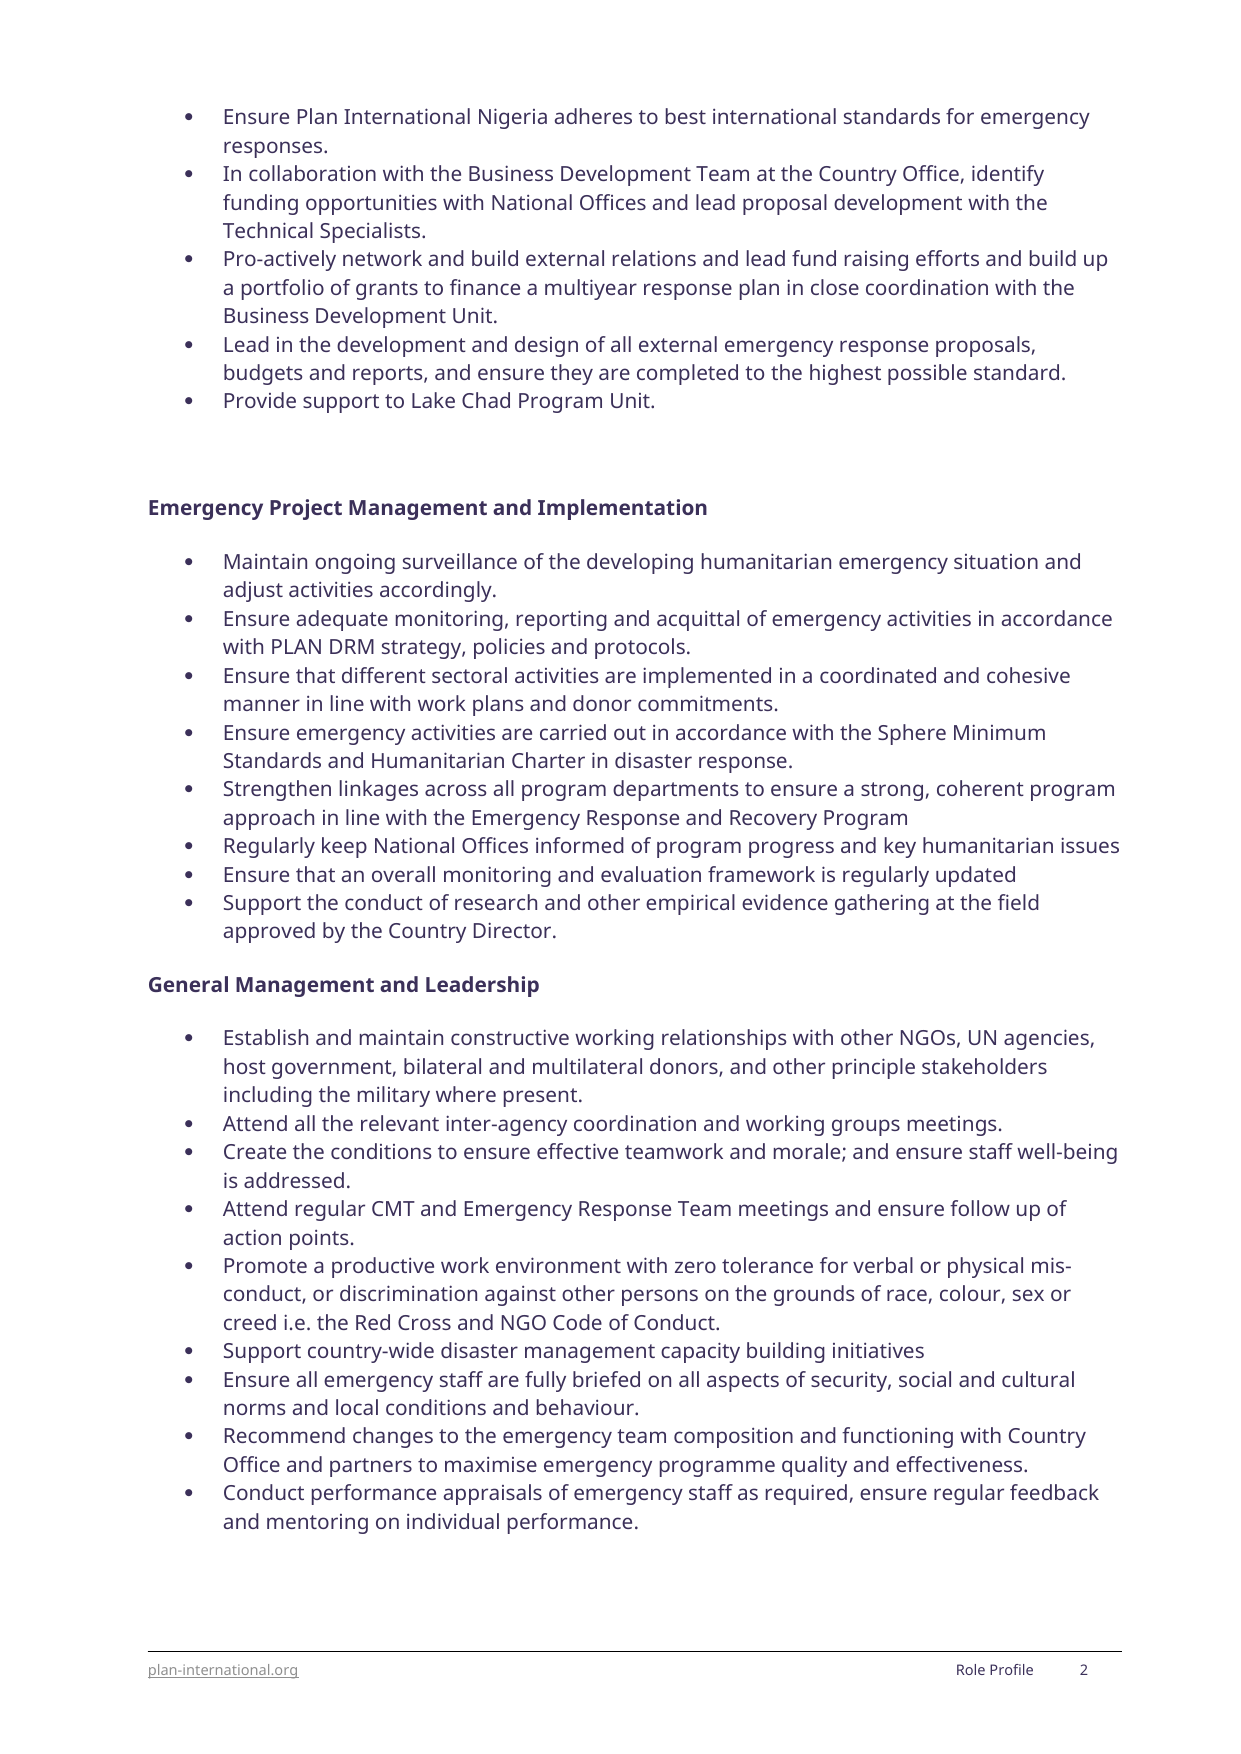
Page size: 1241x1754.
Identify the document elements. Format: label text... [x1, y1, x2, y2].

text General Management and Leadership [148, 970, 1122, 998]
list Promote a productive work environment with zero tolerance for verbal or physical mis-conduct, or discrimination against other persons on the grounds of race, colour, sex or creed i.e. the Red Cross and NGO Code of Conduct. [185, 1251, 1122, 1336]
list Support country-wide disaster management capacity building initiatives [185, 1336, 1122, 1365]
list Ensure all emergency staff are fully briefed on all aspects of security, social and cultural norms and local conditions and behaviour. [185, 1365, 1122, 1422]
list In collaboration with the Business Development Team at the Country Office, identify funding opportunities with National Offices and lead proposal development with the Technical Specialists. [185, 159, 1122, 244]
list Strengthen linkages across all program departments to ensure a strong, coherent program approach in line with the Emergency Response and Recovery Program [185, 774, 1122, 831]
list Ensure that an overall monitoring and evaluation framework is regularly updated [185, 860, 1122, 888]
list Attend regular CMT and Emergency Response Team meetings and ensure follow up of action points. [185, 1194, 1122, 1251]
list Create the conditions to ensure effective teamwork and morale; and ensure staff well-being is addressed. [185, 1137, 1122, 1194]
list Ensure emergency activities are carried out in accordance with the Sphere Minimum Standards and Humanitarian Charter in disaster response. [185, 718, 1122, 774]
list Regularly keep National Offices informed of program progress and key humanitarian issues [185, 831, 1122, 860]
list Support the conduct of research and other empirical evidence gathering at the field approved by the Country Director. [185, 888, 1122, 945]
list Pro-actively network and build external relations and lead fund raising efforts and build up a portfolio of grants to finance a multiyear response plan in close coordination with the Business Development Unit. [185, 244, 1122, 330]
list Ensure adequate monitoring, reporting and acquittal of emergency activities in accordance with PLAN DRM strategy, policies and protocols. [185, 604, 1122, 661]
text Emergency Project Management and Implementation [148, 493, 1122, 522]
list Lead in the development and design of all external emergency response proposals, budgets and reports, and ensure they are completed to the highest possible standard. [185, 330, 1122, 387]
list Recommend changes to the emergency team composition and functioning with Country Office and partners to maximise emergency programme quality and effectiveness. [185, 1422, 1122, 1478]
list Conduct performance appraisals of emergency staff as required, ensure regular feedback and mentoring on individual performance. [185, 1478, 1122, 1535]
list Provide support to Lake Chad Program Unit. [185, 387, 1122, 415]
list Maintain ongoing surveillance of the developing humanitarian emergency situation and adjust activities accordingly. [185, 547, 1122, 604]
list Ensure that different sectoral activities are implemented in a coordinated and cohesive manner in line with work plans and donor commitments. [185, 661, 1122, 718]
list Ensure Plan International Nigeria adheres to best international standards for emergency responses. [185, 102, 1122, 159]
list Attend all the relevant inter-agency coordination and working groups meetings. [185, 1109, 1122, 1137]
list Establish and maintain constructive working relationships with other NGOs, UN agencies, host government, bilateral and multilateral donors, and other principle stakeholders including the military where present. [185, 1023, 1122, 1109]
